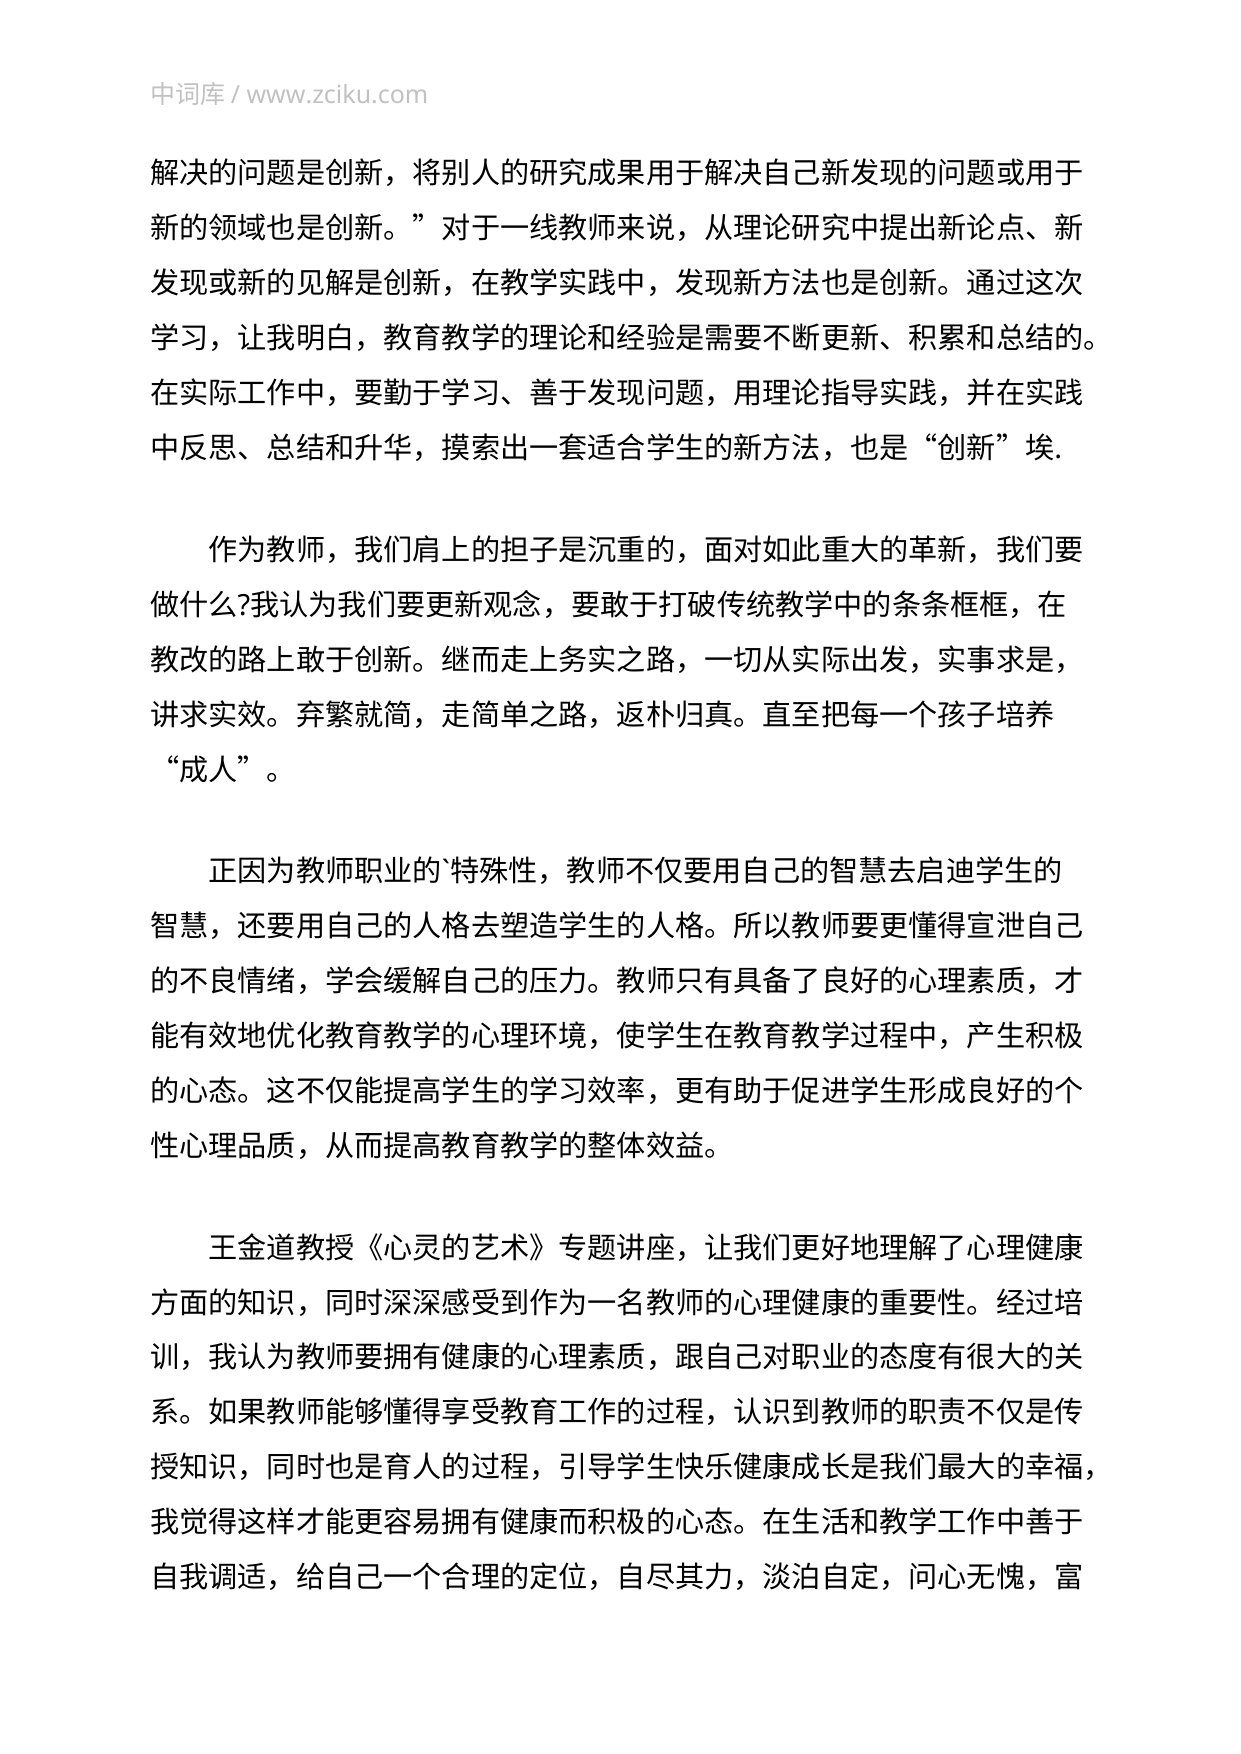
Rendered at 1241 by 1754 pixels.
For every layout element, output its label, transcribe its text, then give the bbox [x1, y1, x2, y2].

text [150, 1224, 1090, 1596]
text 作为教师，我们肩上的担子是沉重的，面对如此重大的革新，我们要做什么?我认为我们要更新观念，要敢于打破传统教学中的条条框框，在教改的路上敢于创新。继而走上务实之路，一切从实际出发，实事求是，讲求实效。弃繁就简，走简单之路，返朴归真。直至把每一个孩子培养“成人”。 [150, 526, 1090, 788]
text 正因为教师职业的`特殊性，教师不仅要用自己的智慧去启迪学生的智慧，还要用自己的人格去塑造学生的人格。所以教师要更懂得宣泄自己的不良情绪，学会缓解自己的压力。教师只有具备了良好的心理素质，才能有效地优化教育教学的心理环境，使学生在教育教学过程中，产生积极的心态。这不仅能提高学生的学习效率，更有助于促进学生形成良好的个性心理品质，从而提高教育教学的整体效益。 [150, 848, 1090, 1165]
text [150, 150, 1090, 467]
